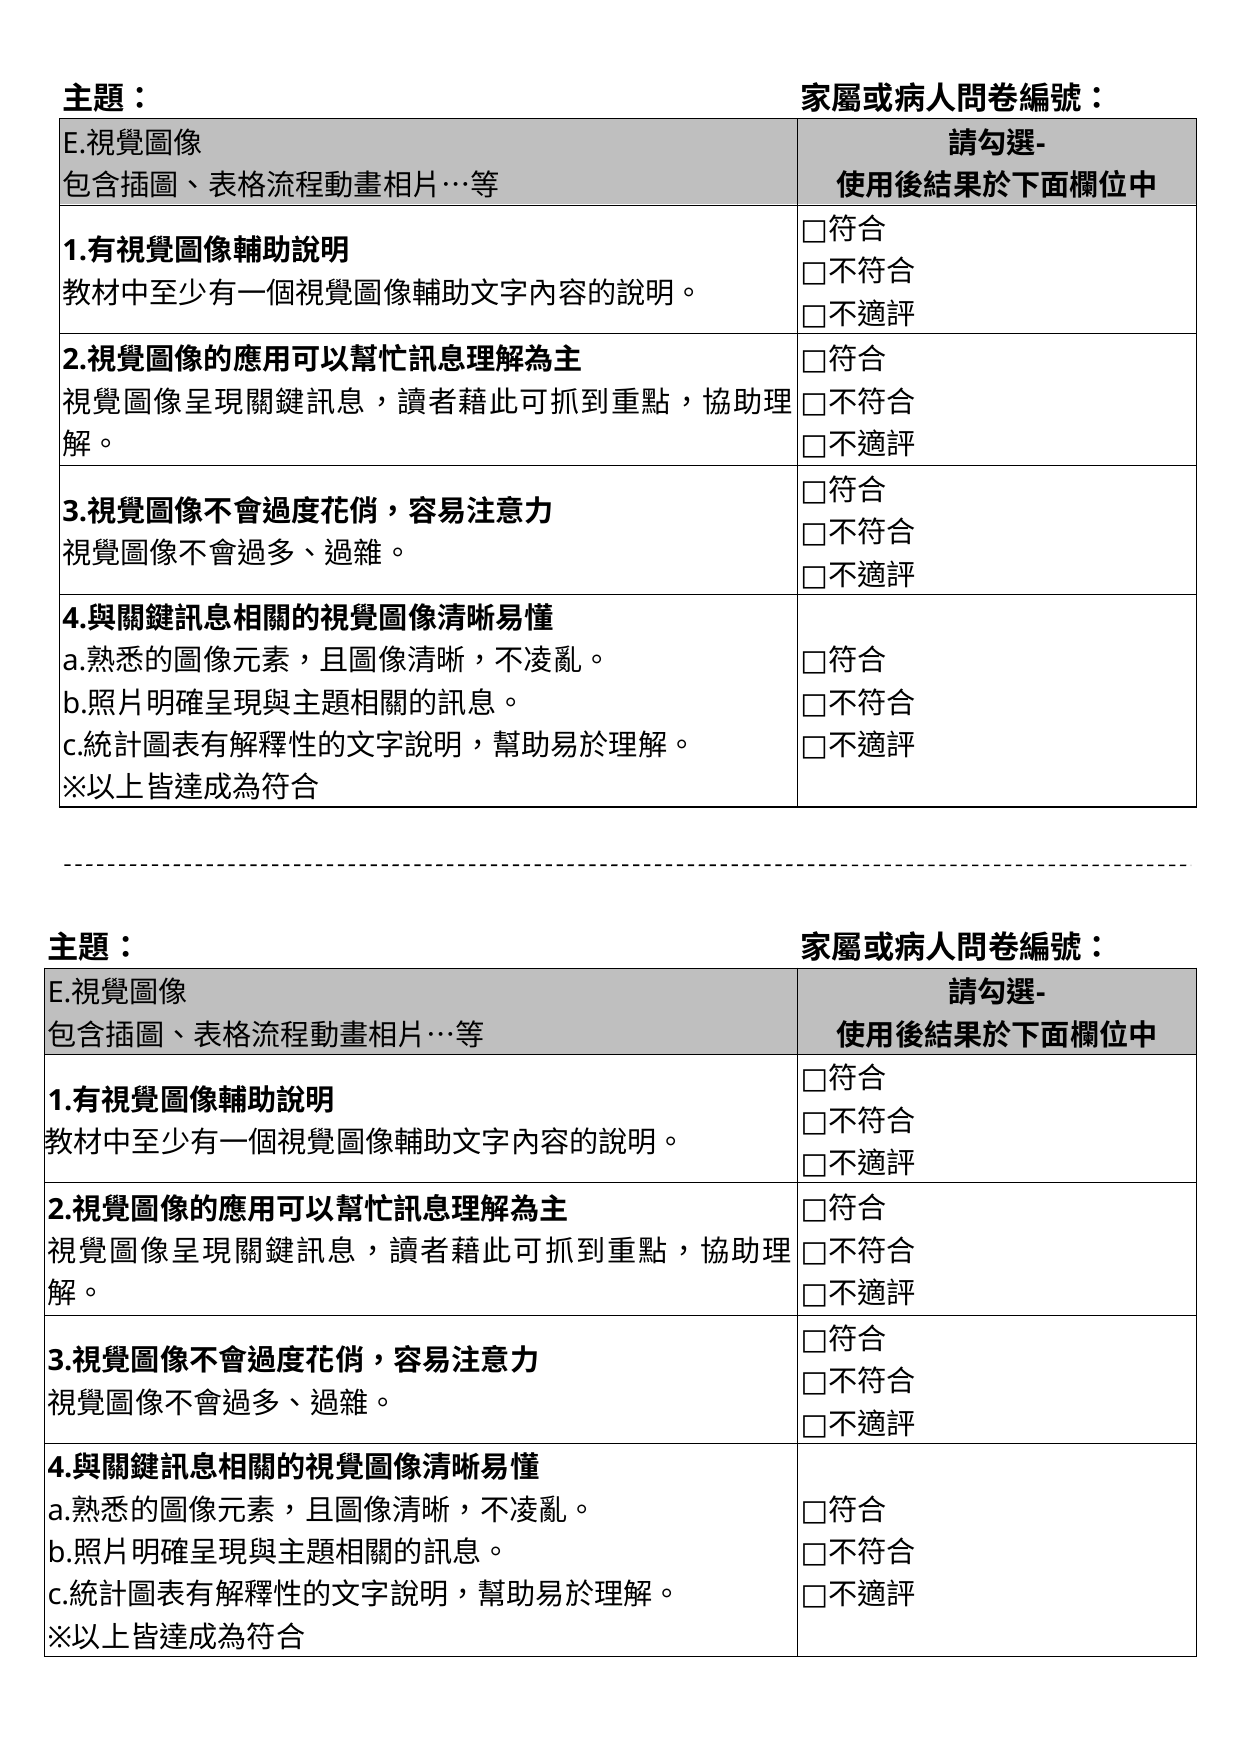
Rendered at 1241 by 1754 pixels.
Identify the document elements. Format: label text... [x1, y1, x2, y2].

table_cell 1.有視覺圖像輔助說明 教材中至少有一個視覺圖像輔助文字內容的說明。 [60, 206, 797, 333]
table_cell 3.視覺圖像不會過度花俏，容易注意力 視覺圖像不會過多、過雜。 [60, 466, 797, 593]
table_cell □符合 □不符合 □不適評 [798, 466, 1196, 593]
table_cell □符合 □不符合 □不適評 [798, 334, 1196, 465]
table_cell 4.與關鍵訊息相關的視覺圖像清晰易懂 a.熟悉的圖像元素，且圖像清晰，不凌亂。 b.照片明確呈現與主題相關的訊息。 c.統計圖表有解釋性的文字說明，幫助易於理解。 ※以上皆達成為符合 [45, 1444, 797, 1656]
table_cell □符合 □不符合 □不適評 [798, 1055, 1196, 1182]
table_cell □符合 □不符合 □不適評 [798, 206, 1196, 333]
table_cell 1.有視覺圖像輔助說明 教材中至少有一個視覺圖像輔助文字內容的說明。 [45, 1055, 797, 1182]
table_cell 請勾選- 使用後結果於下面欄位中 [798, 119, 1196, 204]
table_cell 2.視覺圖像的應用可以幫忙訊息理解為主 視覺圖像呈現關鍵訊息，讀者藉此可抓到重點，協助理解。 [45, 1183, 797, 1314]
table_cell □符合 □不符合 □不適評 [798, 1316, 1196, 1443]
table_header 家屬或病人問卷編號： [798, 920, 1196, 967]
table_header 家屬或病人問卷編號： [797, 71, 1240, 118]
table_cell □符合 □不符合 □不適評 [798, 1444, 1196, 1656]
table_cell 2.視覺圖像的應用可以幫忙訊息理解為主 視覺圖像呈現關鍵訊息，讀者藉此可抓到重點，協助理解。 [60, 334, 797, 465]
table_cell 請勾選- 使用後結果於下面欄位中 [798, 969, 1196, 1054]
table_header 主題： [59, 71, 797, 118]
table_cell □符合 □不符合 □不適評 [798, 595, 1196, 806]
table_cell □符合 □不符合 □不適評 [798, 1183, 1196, 1314]
table_header 主題： [44, 920, 797, 967]
table_cell E.視覺圖像 包含插圖、表格流程動畫相片…等 [45, 969, 797, 1054]
table_cell 3.視覺圖像不會過度花俏，容易注意力 視覺圖像不會過多、過雜。 [45, 1316, 797, 1443]
table_cell 4.與關鍵訊息相關的視覺圖像清晰易懂 a.熟悉的圖像元素，且圖像清晰，不凌亂。 b.照片明確呈現與主題相關的訊息。 c.統計圖表有解釋性的文字說明，幫助易於理解。 ※以上皆達成為符合 [60, 595, 797, 806]
table_cell E.視覺圖像 包含插圖、表格流程動畫相片…等 [60, 119, 797, 204]
